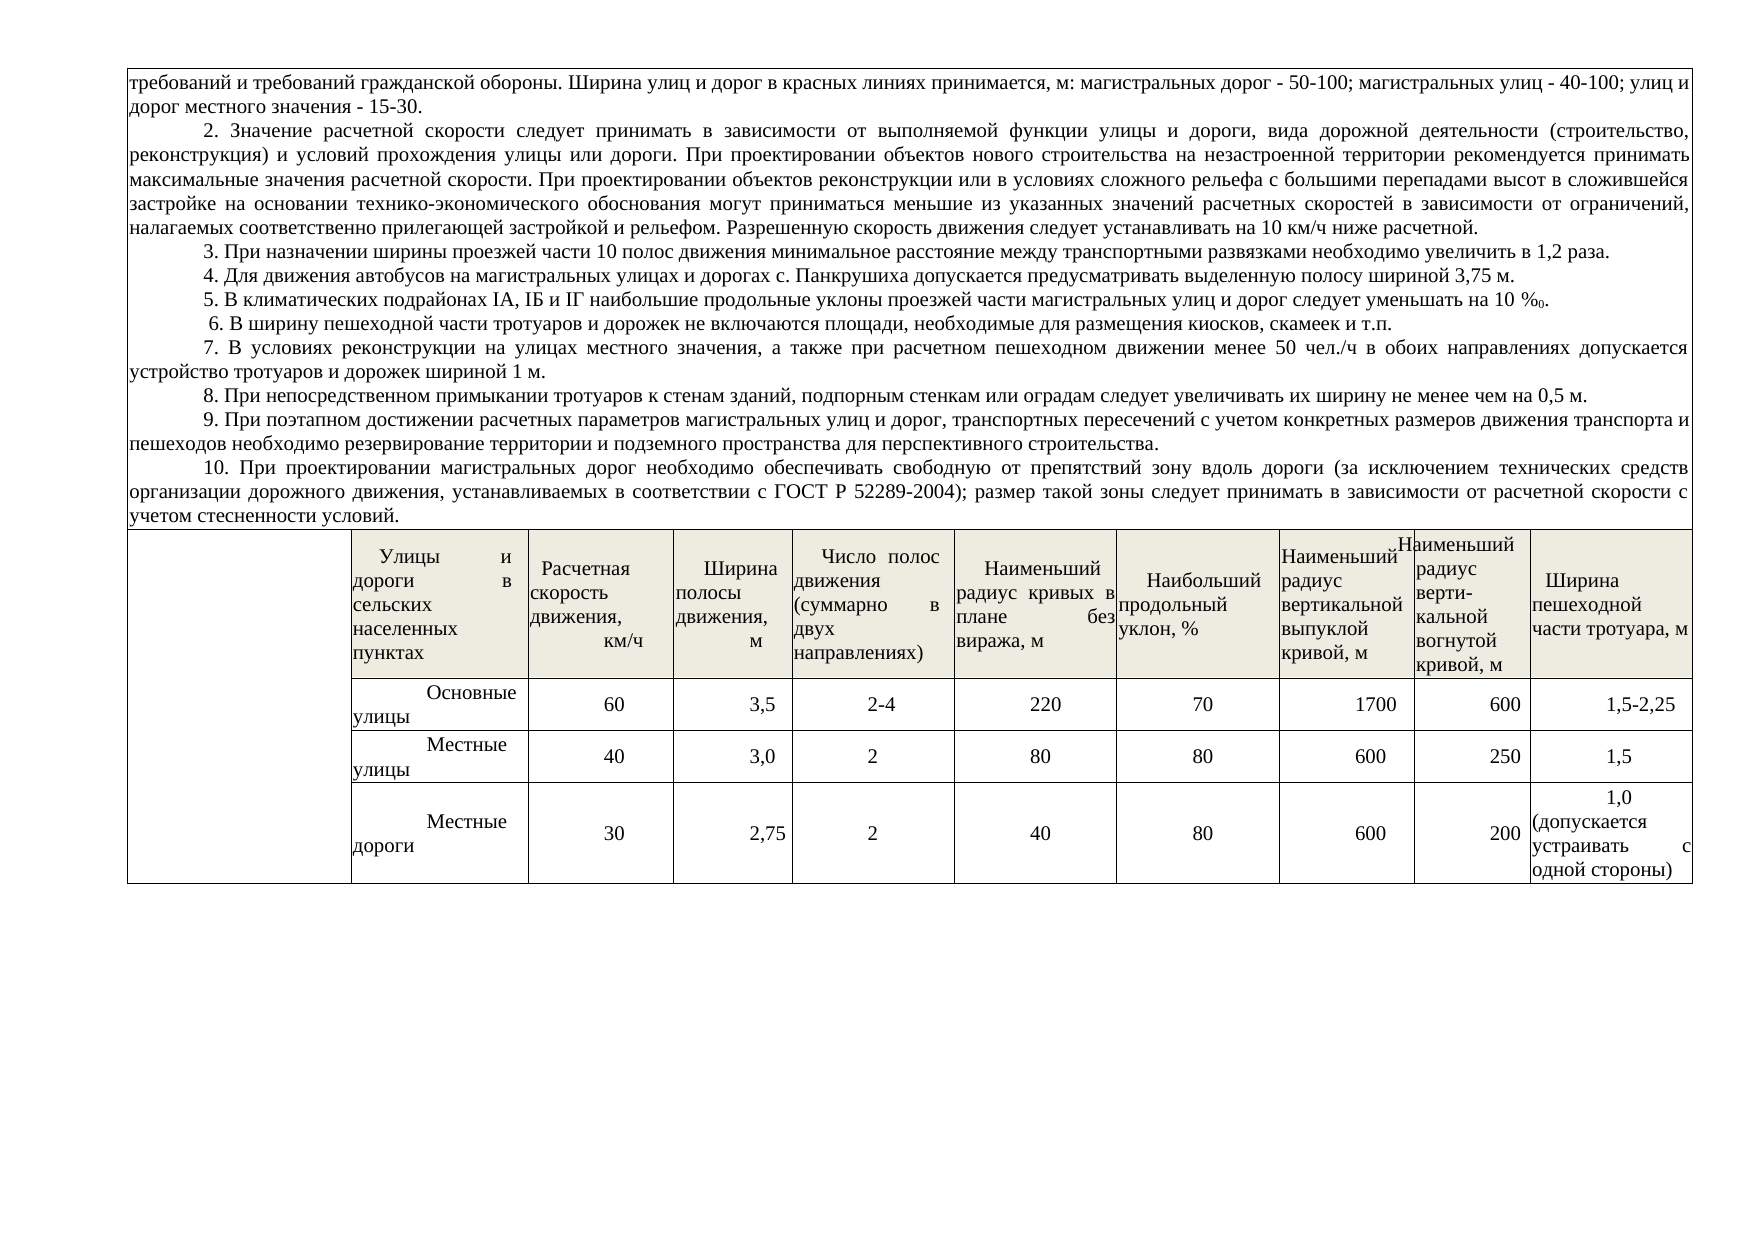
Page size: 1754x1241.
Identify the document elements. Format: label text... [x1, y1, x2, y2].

table_cell 220 [955, 679, 1116, 730]
table_cell Наименьший радиус кривых в плане без виража, м [955, 530, 1116, 677]
table_cell Расчетная скорость движения, км/ч [529, 530, 673, 677]
table_cell Ширина полосы движения, м [674, 530, 792, 677]
table_cell [128, 530, 351, 882]
table_cell 80 [955, 731, 1116, 782]
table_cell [128, 69, 1692, 529]
table_cell 600 [1280, 783, 1414, 882]
table_cell 600 [1415, 679, 1530, 730]
table_cell 1700 [1280, 679, 1414, 730]
table_cell Основные улицы [352, 679, 528, 730]
table_cell 80 [1117, 783, 1279, 882]
table_cell 1,5 [1531, 731, 1692, 782]
table_cell 1,0 (допускается устраивать с одной стороны) [1531, 783, 1692, 882]
table_cell 1,5-2,25 [1531, 679, 1692, 730]
table_cell Ширина пешеходной части тротуара, м [1531, 530, 1692, 677]
table_cell Наибольший продольный уклон, % [1117, 530, 1279, 677]
table_cell 3,0 [674, 731, 792, 782]
table_cell Местные улицы [352, 731, 528, 782]
table_cell 40 [529, 731, 673, 782]
table_cell 250 [1415, 731, 1530, 782]
table_cell 2 [793, 783, 954, 882]
table_cell 2 [793, 731, 954, 782]
table_cell Наименьший радиус верти-кальной вогнутой кривой, м [1415, 530, 1530, 677]
table_cell Наименьший радиус вертикальной выпуклой кривой, м [1280, 530, 1414, 677]
table_cell 80 [1117, 731, 1279, 782]
table_cell 600 [1280, 731, 1414, 782]
table_cell Местные дороги [352, 783, 528, 882]
table_cell 60 [529, 679, 673, 730]
table_cell Улицы и дороги в сельских населенных пунктах [352, 530, 528, 677]
table_cell 3,5 [674, 679, 792, 730]
table_cell 70 [1117, 679, 1279, 730]
table_cell 40 [955, 783, 1116, 882]
table_cell 2,75 [674, 783, 792, 882]
table_cell 30 [529, 783, 673, 882]
table_cell Число полос движения (суммарно в двух направлениях) [793, 530, 954, 677]
table_cell 200 [1415, 783, 1530, 882]
table_cell 2-4 [793, 679, 954, 730]
